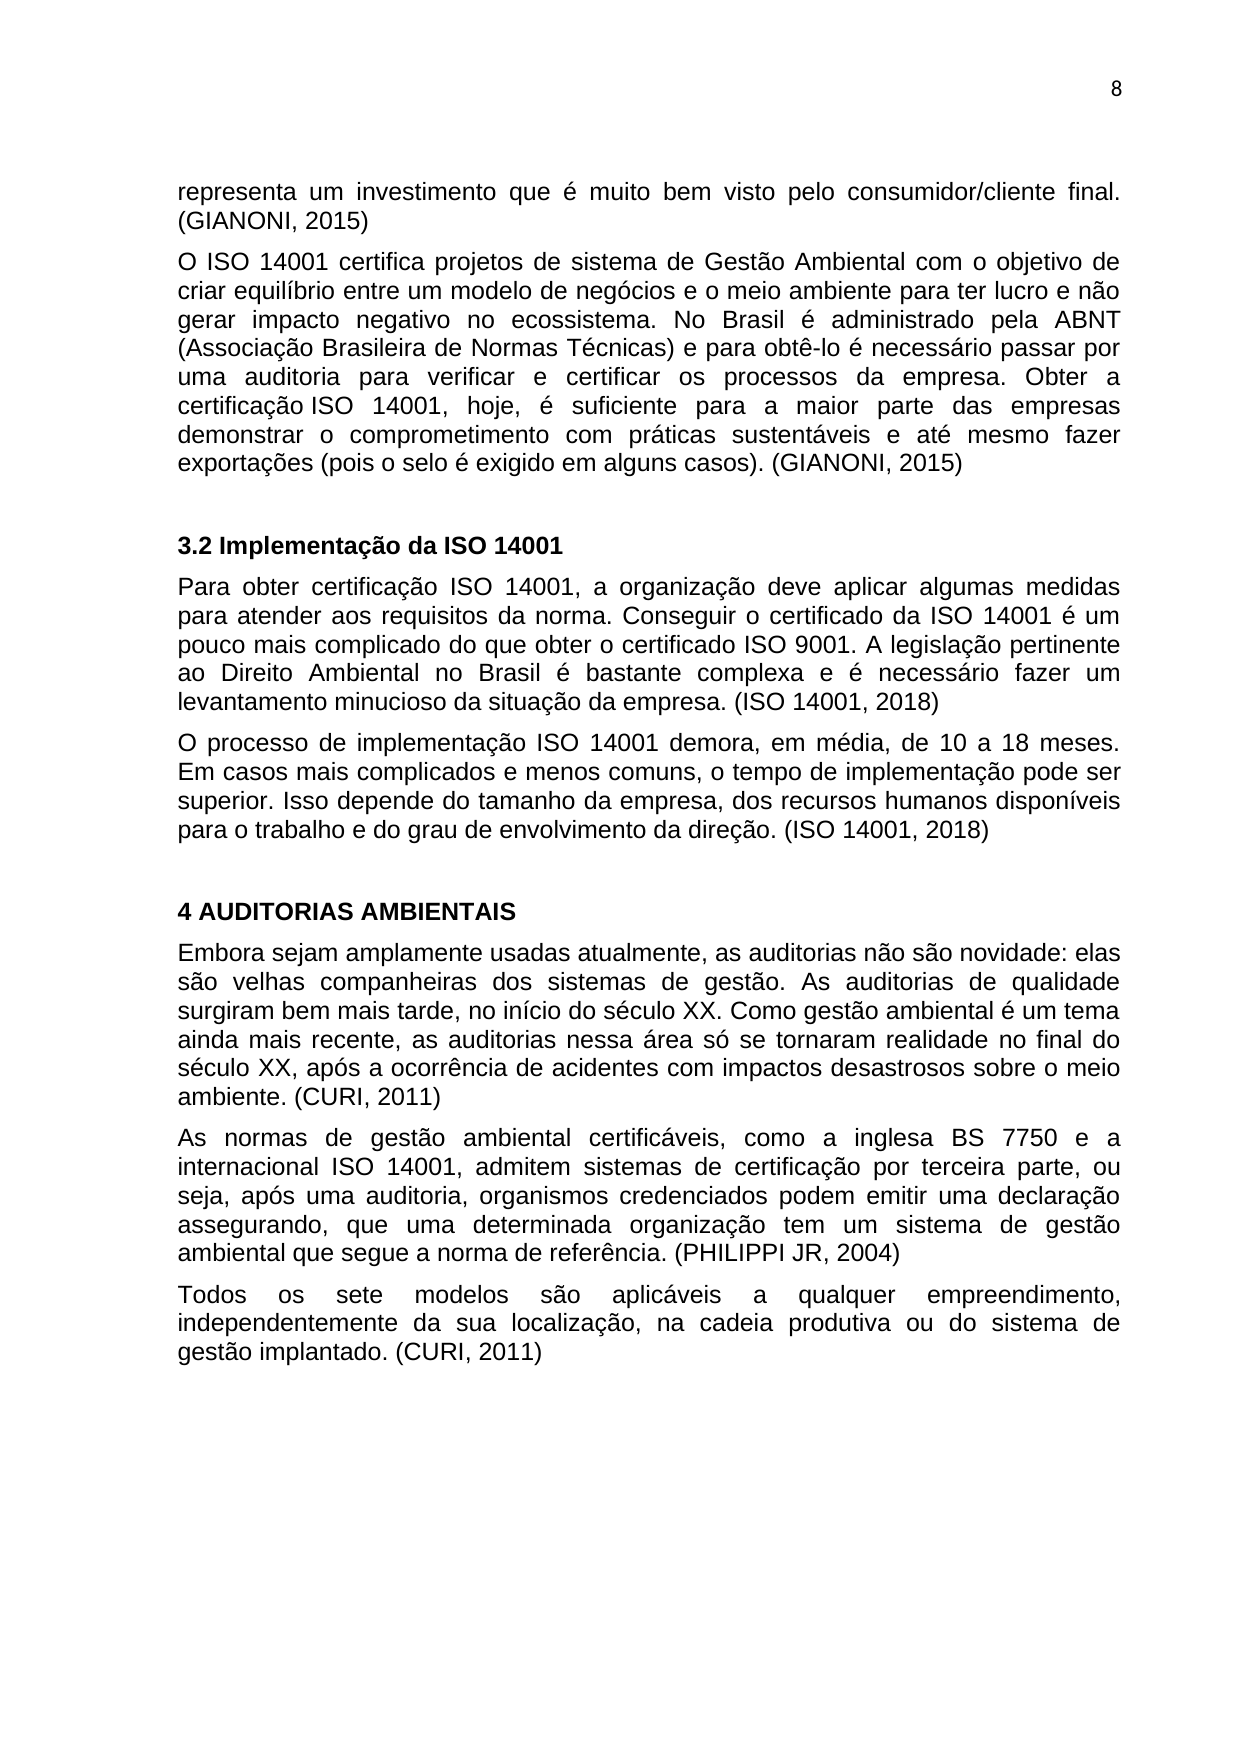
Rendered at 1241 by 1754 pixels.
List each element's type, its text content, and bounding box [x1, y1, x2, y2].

text As normas de gestão ambiental certificáveis, como a inglesa BS 7750 e a internacional ISO 14001, admitem sistemas de certificação por terceira parte, ou seja, após uma auditoria, organismos credenciados podem emitir uma declaração assegurando, que uma determinada organização tem um sistema de gestão ambiental que segue a norma de referência. (PHILIPPI JR, 2004) [177, 1123, 1122, 1267]
text 4 AUDITORIAS AMBIENTAIS [177, 897, 1122, 926]
text 3.2 Implementação da ISO 14001 [177, 531, 1122, 560]
text Embora sejam amplamente usadas atualmente, as auditorias não são novidade: elas são velhas companheiras dos sistemas de gestão. As auditorias de qualidade surgiram bem mais tarde, no início do século XX. Como gestão ambiental é um tema ainda mais recente, as auditorias nessa área só se tornaram realidade no final do século XX, após a ocorrência de acidentes com impactos desastrosos sobre o meio ambiente. (CURI, 2011) [177, 938, 1122, 1111]
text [118, 177, 1122, 235]
text O processo de implementação ISO 14001 demora, em média, de 10 a 18 meses. Em casos mais complicados e menos comuns, o tempo de implementação pode ser superior. Isso depende do tamanho da empresa, dos recursos humanos disponíveis para o trabalho e do grau de envolvimento da direção. (ISO 14001, 2018) [177, 728, 1122, 843]
text Para obter certificação ISO 14001, a organização deve aplicar algumas medidas para atender aos requisitos da norma. Conseguir o certificado da ISO 14001 é um pouco mais complicado do que obter o certificado ISO 9001. A legislação pertinente ao Direito Ambiental no Brasil é bastante complexa e é necessário fazer um levantamento minucioso da situação da empresa. (ISO 14001, 2018) [177, 572, 1122, 716]
text Todos os sete modelos são aplicáveis a qualquer empreendimento, independentemente da sua localização, na cadeia produtiva ou do sistema de gestão implantado. (CURI, 2011) [177, 1280, 1122, 1366]
text O ISO 14001 certifica projetos de sistema de Gestão Ambiental com o objetivo de criar equilíbrio entre um modelo de negócios e o meio ambiente para ter lucro e não gerar impacto negativo no ecossistema. No Brasil é administrado pela ABNT (Associação Brasileira de Normas Técnicas) e para obtê-lo é necessário passar por uma auditoria para verificar e certificar os processos da empresa. Obter a certificação ISO 14001, hoje, é suficiente para a maior parte das empresas demonstrar o comprometimento com práticas sustentáveis e até mesmo fazer exportações (pois o selo é exigido em alguns casos). (GIANONI, 2015) [177, 247, 1122, 477]
